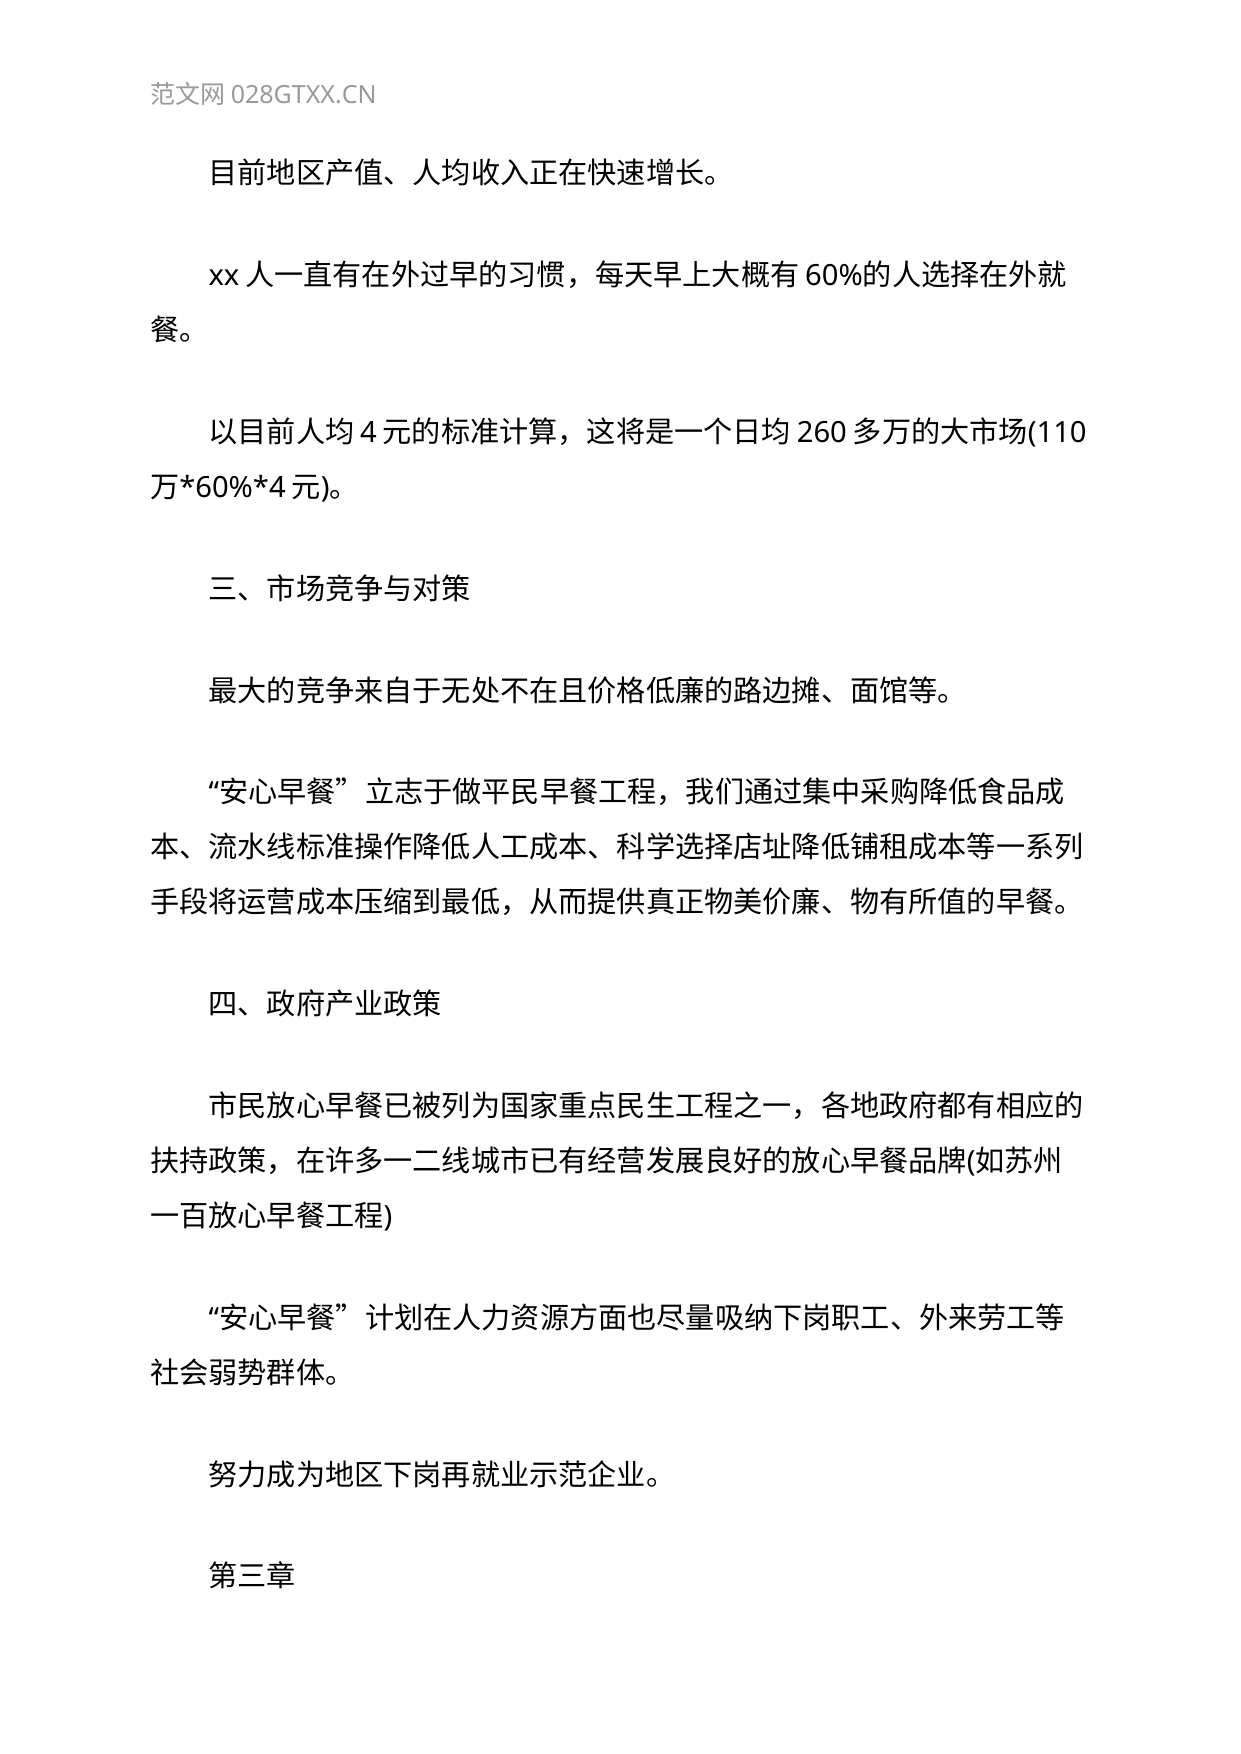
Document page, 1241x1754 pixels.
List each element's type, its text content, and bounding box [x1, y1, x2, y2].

text “安心早餐”计划在人力资源方面也尽量吸纳下岗职工、外来劳工等社会弱势群体。 [150, 1294, 1090, 1392]
text 三、市场竞争与对策 [150, 566, 1090, 608]
text 第三章 [150, 1553, 1090, 1595]
text 四、政府产业政策 [150, 981, 1090, 1023]
text 市民放心早餐已被列为国家重点民生工程之一，各地政府都有相应的扶持政策，在许多一二线城市已有经营发展良好的放心早餐品牌(如苏州一百放心早餐工程) [150, 1082, 1090, 1235]
text 努力成为地区下岗再就业示范企业。 [150, 1451, 1090, 1493]
text 最大的竞争来自于无处不在且价格低廉的路边摊、面馆等。 [150, 667, 1090, 709]
text 以目前人均4元的标准计算，这将是一个日均260多万的大市场(110万*60%*4元)。 [150, 408, 1090, 506]
text xx人一直有在外过早的习惯，每天早上大概有60%的人选择在外就餐。 [150, 252, 1090, 349]
text “安心早餐”立志于做平民早餐工程，我们通过集中采购降低食品成本、流水线标准操作降低人工成本、科学选择店址降低铺租成本等一系列手段将运营成本压缩到最低，从而提供真正物美价廉、物有所值的早餐。 [150, 769, 1090, 921]
text 目前地区产值、人均收入正在快速增长。 [150, 150, 1090, 192]
